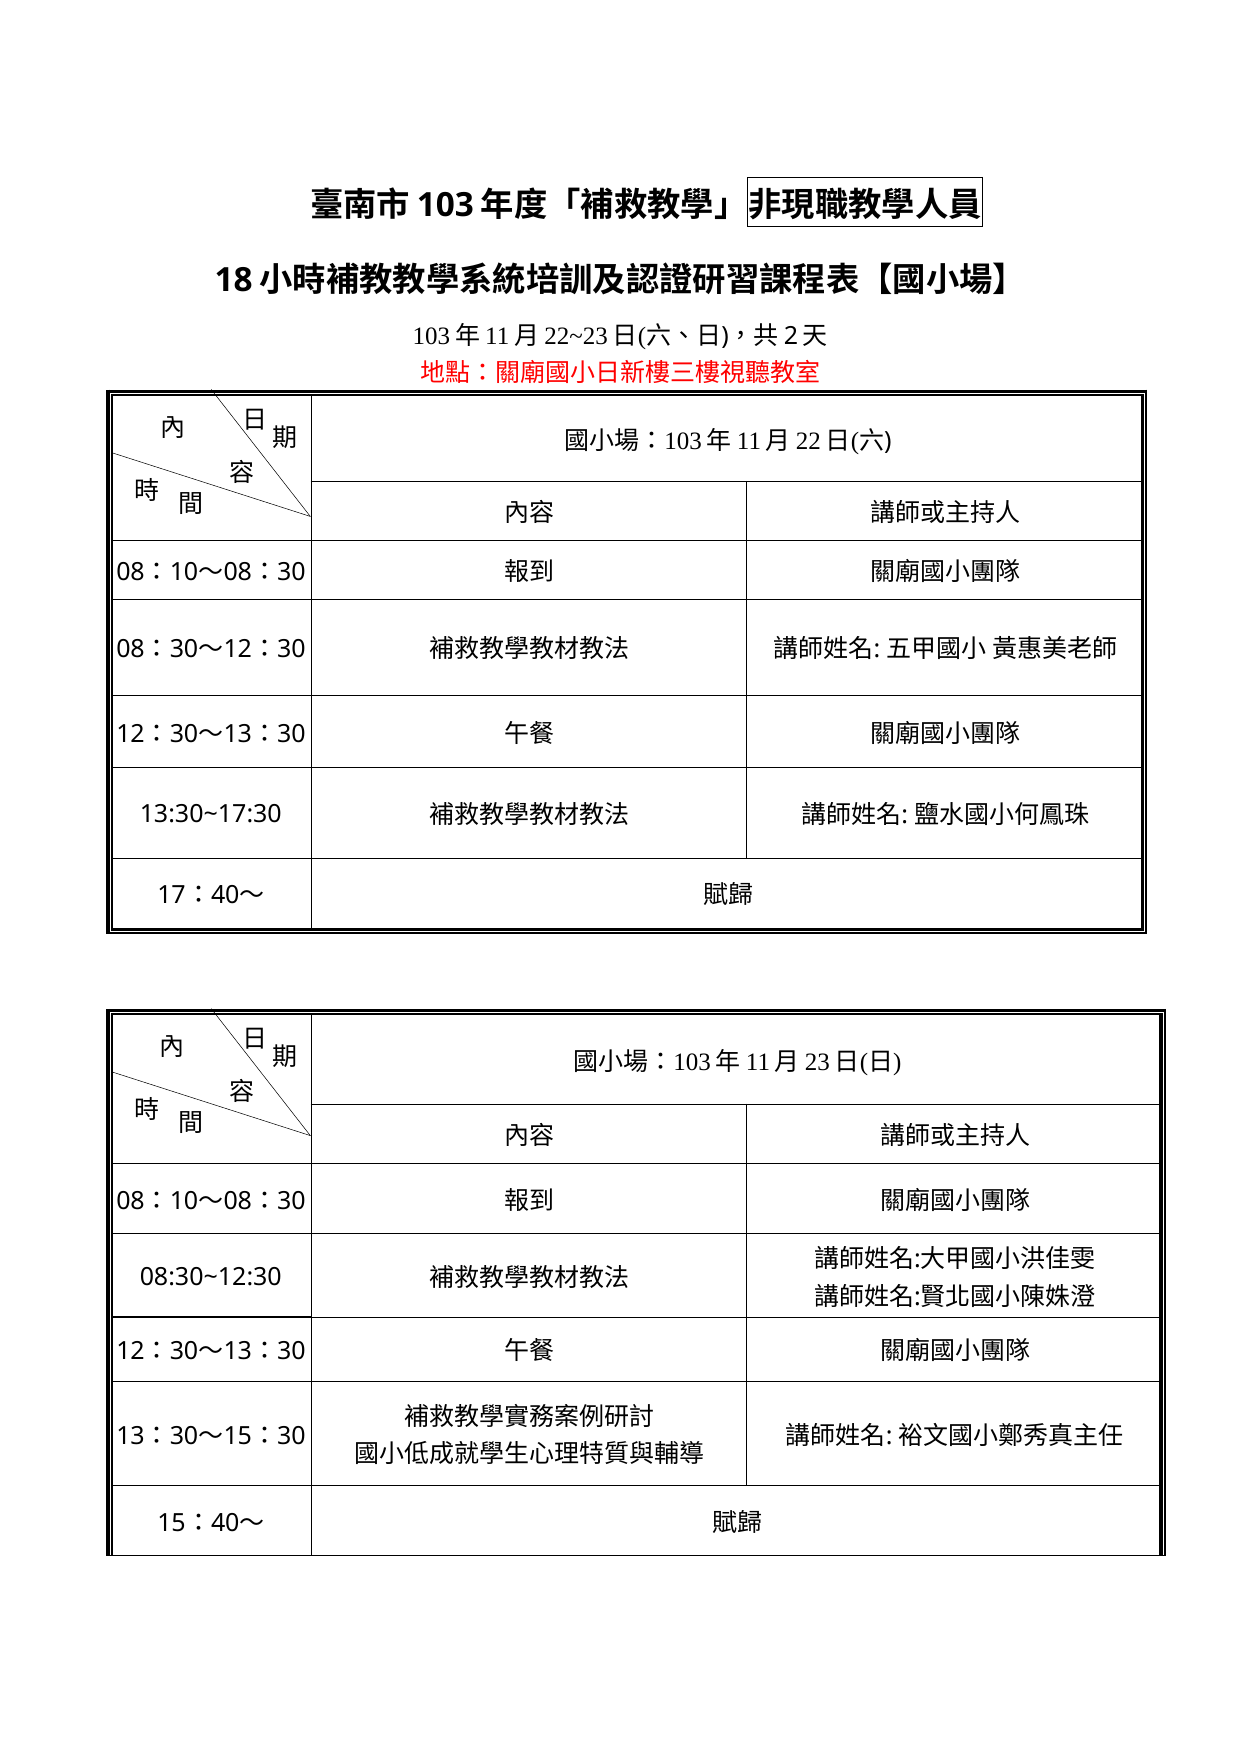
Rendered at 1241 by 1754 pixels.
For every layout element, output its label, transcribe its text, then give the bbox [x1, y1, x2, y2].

text 103年11月22~23日(六、日)，共2天 [112, 314, 1128, 352]
table_cell 補救教學教材教法 [312, 1234, 746, 1316]
table_cell 13:30~17:30 [113, 768, 311, 858]
table_cell 關廟國小團隊 [747, 696, 1141, 767]
table_cell 08：10～08：30 [113, 1164, 311, 1233]
table_cell 講師姓名:大甲國小洪佳雯 講師姓名:賢北國小陳姝澄 [747, 1234, 1159, 1316]
table_cell 報到 [312, 541, 746, 599]
text 18小時補教教學系統培訓及認證研習課程表【國小場】 [112, 239, 1128, 314]
table_header [113, 1015, 311, 1163]
table_cell 08：30～12：30 [113, 600, 311, 695]
table_cell 午餐 [312, 696, 746, 767]
table_cell 賦歸 [312, 1486, 1159, 1555]
table_cell 補救教學教材教法 [312, 768, 746, 858]
table_cell 13：30～15：30 [113, 1382, 311, 1485]
table_cell 講師姓名: 裕文國小鄭秀真主任 [747, 1382, 1159, 1485]
table_cell 17：40～ [113, 859, 311, 927]
table_cell 08：10～08：30 [113, 541, 311, 599]
table_cell 講師或主持人 [747, 1105, 1159, 1163]
table_cell 內容 [312, 482, 746, 540]
table_cell 講師姓名: 鹽水國小何鳳珠 [747, 768, 1141, 858]
table_cell 賦歸 [312, 859, 1141, 927]
table_cell 午餐 [312, 1318, 746, 1381]
table_cell 報到 [312, 1164, 746, 1233]
table_cell 內容 [312, 1105, 746, 1163]
table_cell 08:30~12:30 [113, 1234, 311, 1316]
table_cell 補救教學實務案例研討 國小低成就學生心理特質與輔導 [312, 1382, 746, 1485]
table_cell 講師姓名: 五甲國小 黃惠美老師 [747, 600, 1141, 695]
text 臺南市103年度「補救教學」非現職教學人員 [112, 164, 1128, 239]
text 地點：關廟國小日新樓三樓視聽教室 [112, 352, 1128, 389]
table_header 國小場：103年11月22日(六) [312, 396, 1141, 481]
table_header 國小場：103年11月23日(日) [312, 1015, 1159, 1103]
table_cell 關廟國小團隊 [747, 1318, 1159, 1381]
table_cell 講師或主持人 [747, 482, 1141, 540]
table_cell 12：30～13：30 [113, 1318, 311, 1381]
table_cell 關廟國小團隊 [747, 1164, 1159, 1233]
table_cell 15：40～ [113, 1486, 311, 1555]
table_cell 12：30～13：30 [113, 696, 311, 767]
table_cell 補救教學教材教法 [312, 600, 746, 695]
table_cell 關廟國小團隊 [747, 541, 1141, 599]
table_header [113, 396, 311, 540]
